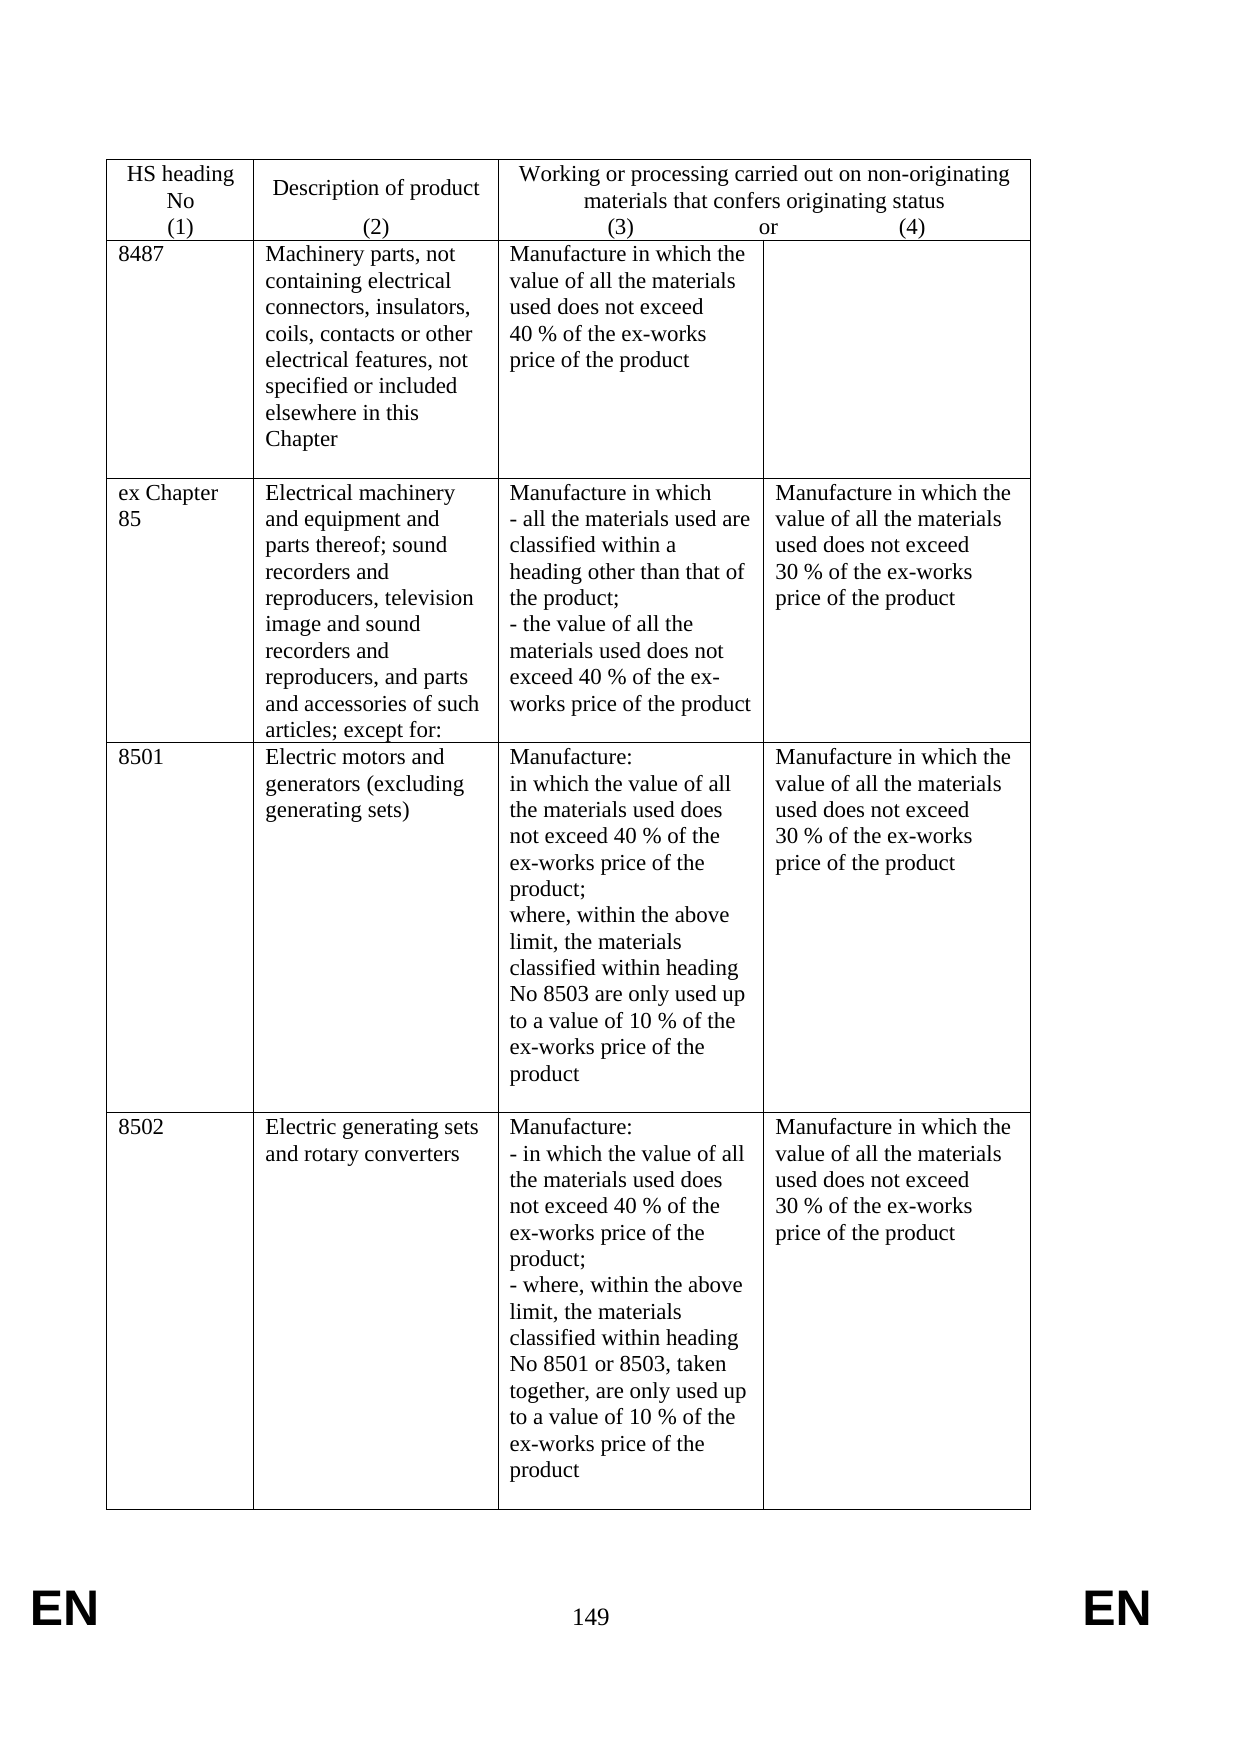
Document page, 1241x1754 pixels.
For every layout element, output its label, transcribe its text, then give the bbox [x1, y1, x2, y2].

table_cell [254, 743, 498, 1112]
table_cell (3) [499, 213, 743, 239]
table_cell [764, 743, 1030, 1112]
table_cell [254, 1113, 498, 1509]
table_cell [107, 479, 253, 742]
table_header Working or processing carried out on non-originating materials that confers originating status [499, 160, 1030, 213]
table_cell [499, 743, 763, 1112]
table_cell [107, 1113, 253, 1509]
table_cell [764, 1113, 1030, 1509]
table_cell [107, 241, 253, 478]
table_cell (1) [107, 213, 253, 239]
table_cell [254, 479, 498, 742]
table_cell (4) [793, 213, 1030, 239]
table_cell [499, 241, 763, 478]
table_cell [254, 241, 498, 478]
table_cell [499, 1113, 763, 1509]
table_cell or [743, 213, 793, 239]
table_header Description of product [254, 160, 498, 213]
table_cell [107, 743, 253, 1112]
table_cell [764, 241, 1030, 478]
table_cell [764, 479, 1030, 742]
table_cell (2) [254, 213, 498, 239]
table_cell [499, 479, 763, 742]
table_header HS heading No [107, 160, 253, 213]
